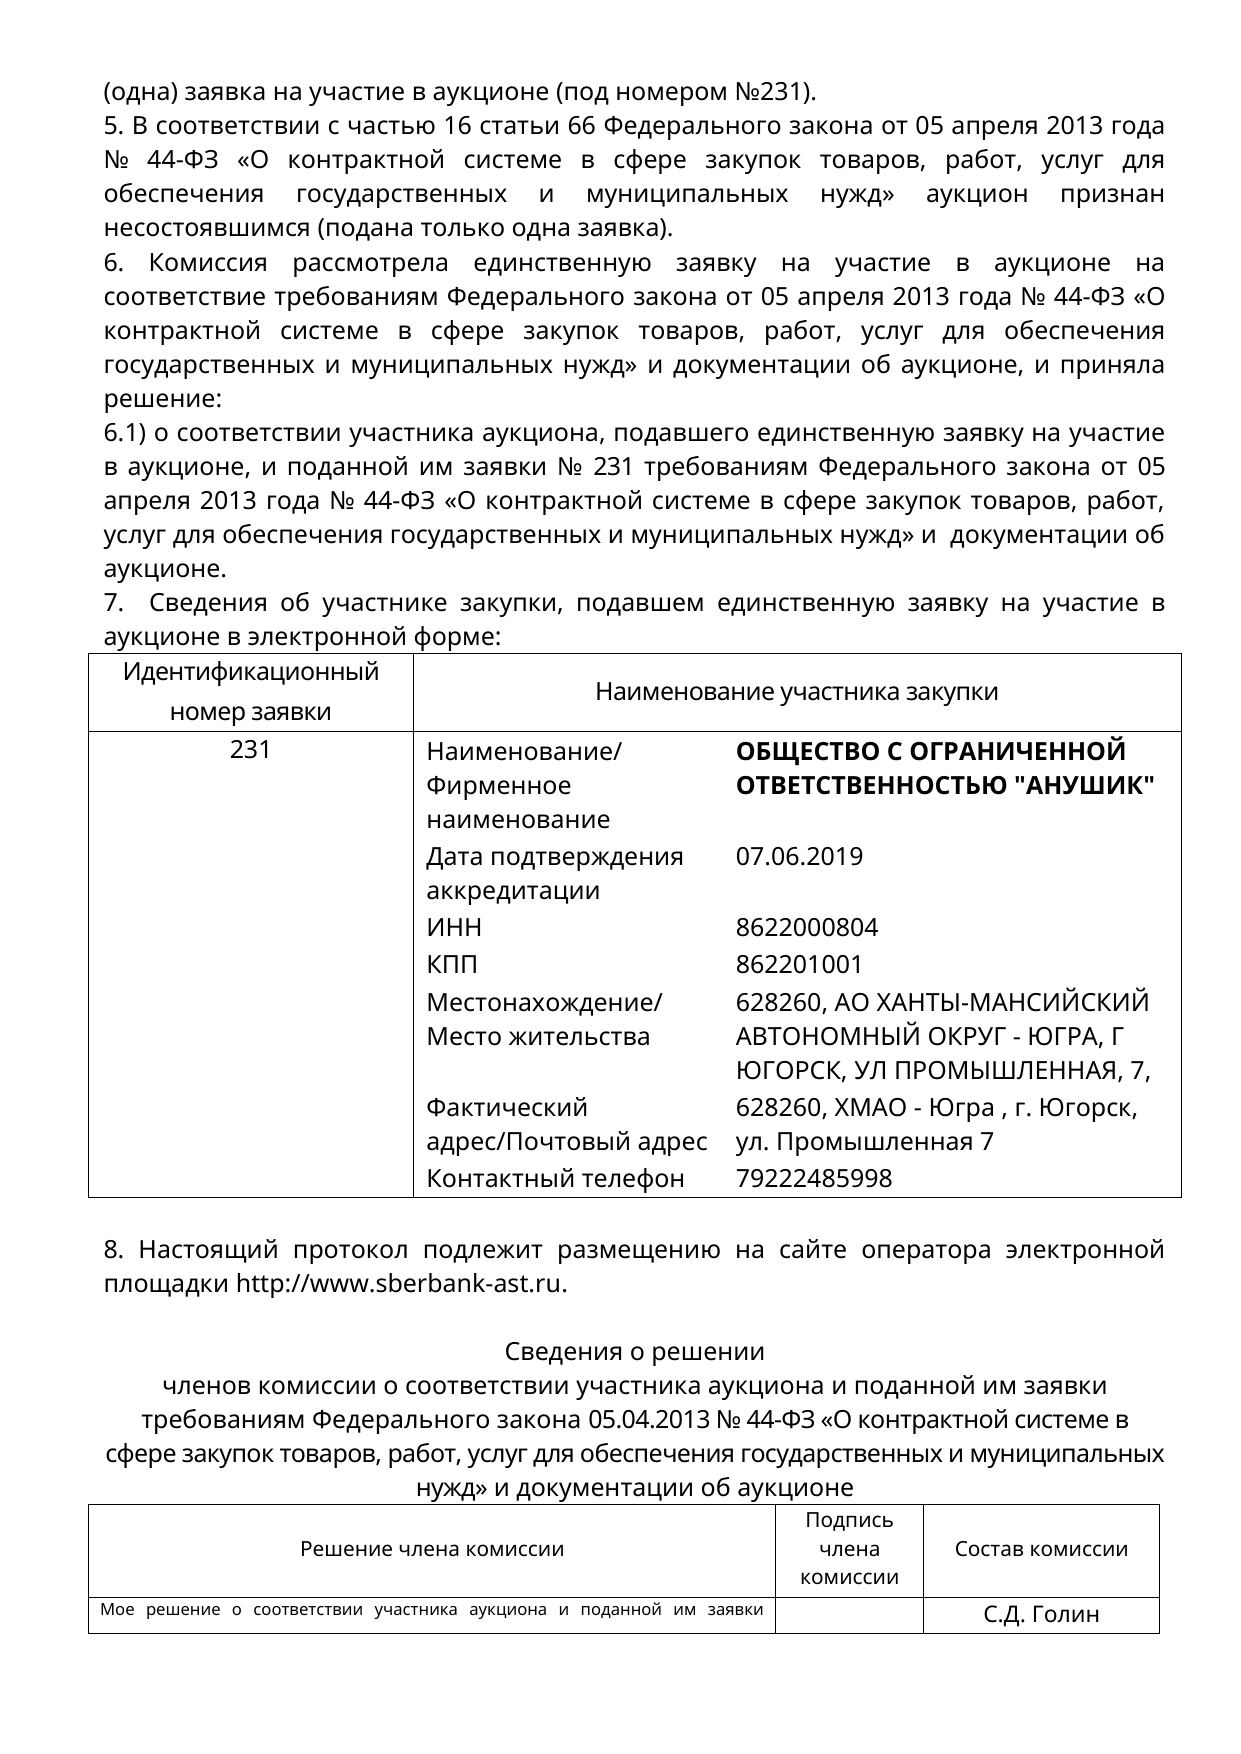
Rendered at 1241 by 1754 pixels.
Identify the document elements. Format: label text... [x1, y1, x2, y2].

text 6.1) о соответствии участника аукциона, подавшего единственную заявку на участие в аукционе, и поданной им заявки № 231 требованиям Федерального закона от 05 апреля 2013 года № 44-ФЗ «О контрактной системе в сфере закупок товаров, работ, услуг для обеспечения государственных и муниципальных нужд» и документации об аукционе. [103, 414, 1167, 585]
text 5. В соответствии с частью 16 статьи 66 Федерального закона от 05 апреля 2013 года № 44-ФЗ «О контрактной системе в сфере закупок товаров, работ, услуг для обеспечения государственных и муниципальных нужд» аукцион признан несостоявшимся (подана только одна заявка). [103, 108, 1167, 244]
text 7. Сведения об участнике закупки, подавшем единственную заявку на участие в аукционе в электронной форме: [103, 585, 1167, 653]
table_header Подпись члена комиссии [776, 1505, 923, 1597]
text 6. Комиссия рассмотрела единственную заявку на участие в аукционе на соответствие требованиям Федерального закона от 05 апреля 2013 года № 44-ФЗ «О контрактной системе в сфере закупок товаров, работ, услуг для обеспечения государственных и муниципальных нужд» и документации об аукционе, и приняла решение: [103, 244, 1167, 414]
table_header Решение члена комиссии [89, 1505, 775, 1597]
table_cell С.Д. Голин [924, 1598, 1159, 1632]
table_cell [414, 732, 1181, 1197]
text Сведения о решении [103, 1334, 1167, 1368]
table_header Состав комиссии [924, 1505, 1159, 1597]
table_header Идентификационный номер заявки [89, 654, 413, 731]
table_cell [776, 1598, 923, 1632]
text членов комиссии о соответствии участника аукциона и поданной им заявки требованиям Федерального закона 05.04.2013 № 44-ФЗ «О контрактной системе в сфере закупок товаров, работ, услуг для обеспечения государственных и муниципальных нужд» и документации об аукционе [103, 1368, 1167, 1504]
table_cell 231 [89, 732, 413, 1197]
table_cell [89, 1598, 775, 1632]
text 8. Настоящий протокол подлежит размещению на сайте оператора электронной площадки http://www.sberbank-ast.ru. [103, 1232, 1167, 1300]
table_header Наименование участника закупки [414, 654, 1181, 731]
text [103, 74, 1167, 108]
